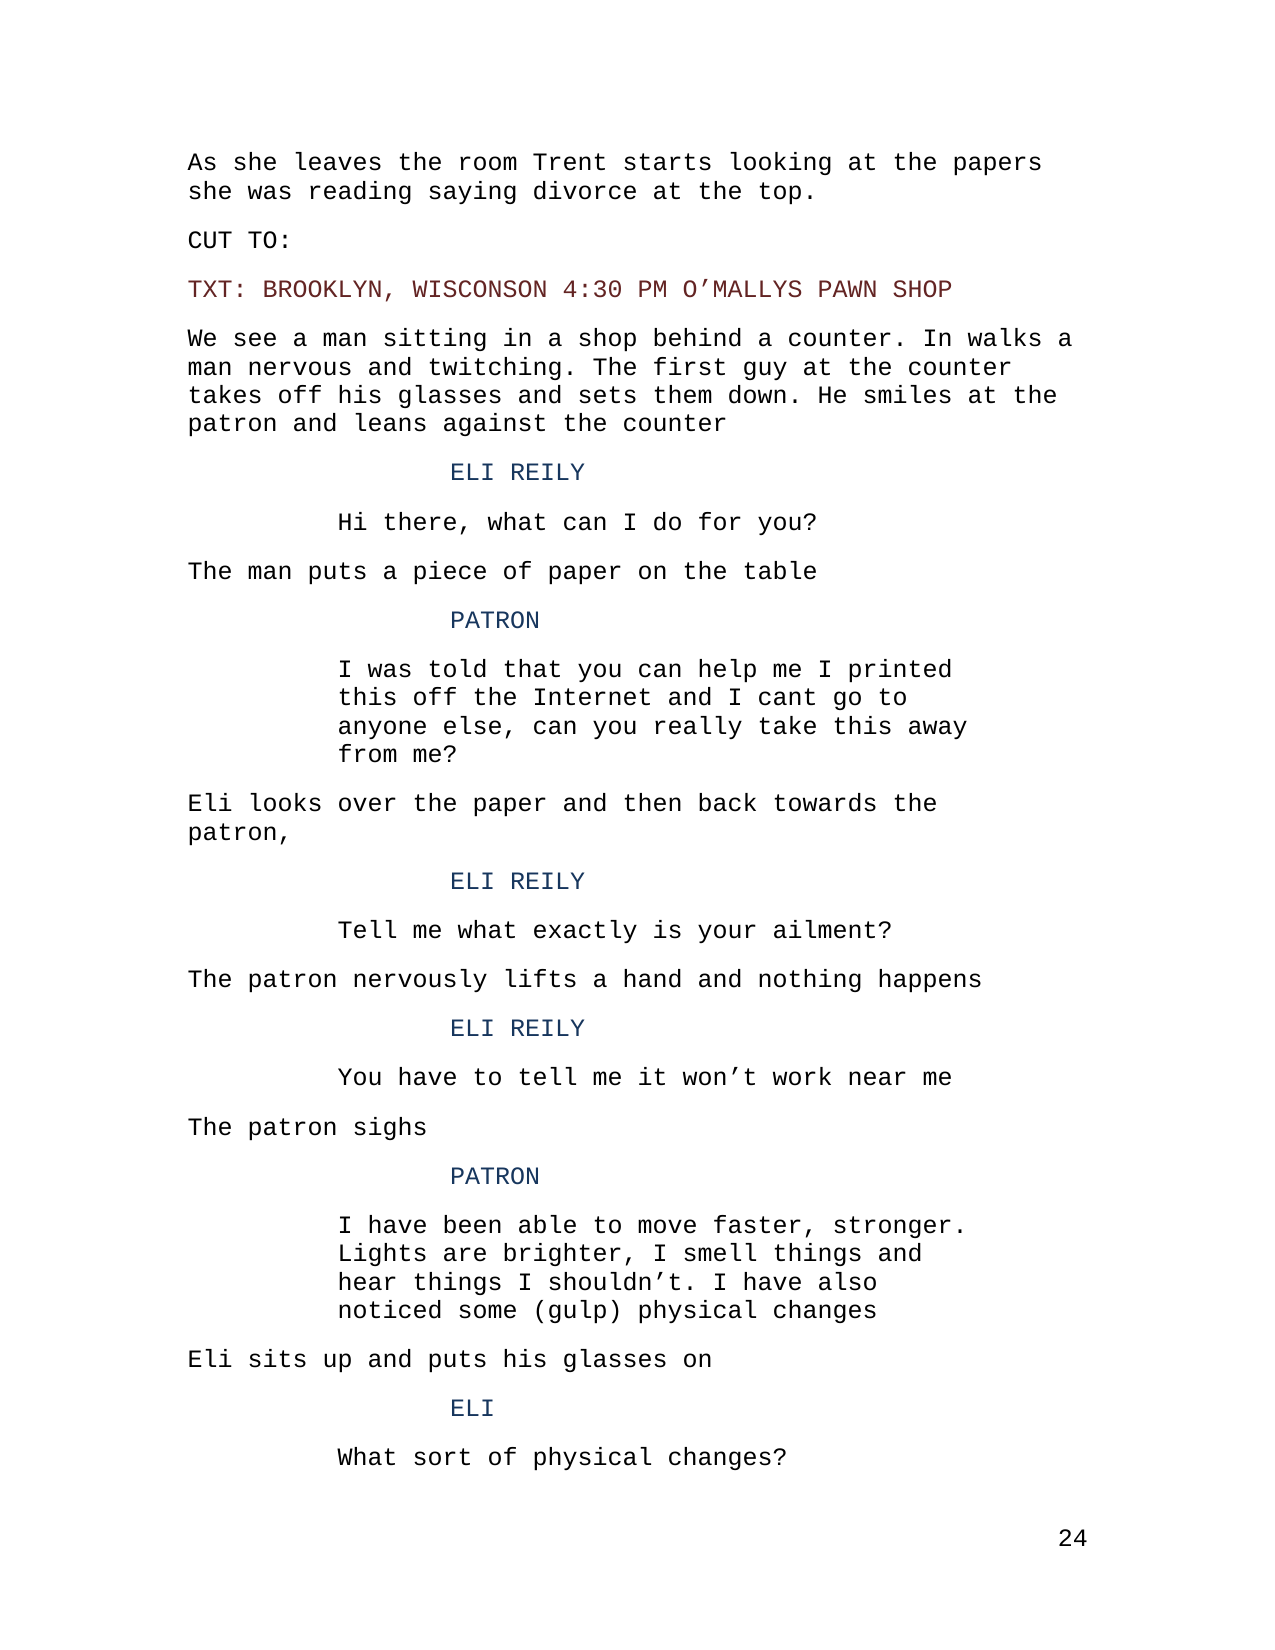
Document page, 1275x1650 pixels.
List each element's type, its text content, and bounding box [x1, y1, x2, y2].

text You have to tell me it won’t work near me [337, 1065, 975, 1093]
subtitle txt: brooklyn, wisconson 4:30 pm o’mallys pawn shop [187, 277, 1087, 305]
text As she leaves the room Trent starts looking at the papers she was reading saying divorce at the top. [187, 150, 1087, 207]
text Hi there, what can I do for you? [337, 509, 975, 537]
text The patron sighs [187, 1114, 1087, 1142]
text Eli looks over the paper and then back towards the patron, [187, 791, 975, 847]
text Eli sits up and puts his glasses on [187, 1347, 1087, 1375]
text Tell me what exactly is your ailment? [337, 917, 975, 946]
text Eli Reily [450, 1016, 975, 1044]
text Eli Reily [450, 460, 975, 488]
text patron [450, 607, 975, 636]
text I was told that you can help me I printed this off the Internet and I cant go to anyone else, can you really take this away from me? [337, 657, 975, 770]
text We see a man sitting in a shop behind a counter. In walks a man nervous and twitching. The first guy at the counter takes off his glasses and sets them down. He smiles at the patron and leans against the counter [187, 326, 1087, 439]
text Eli [450, 1396, 975, 1424]
text ELI Reily [450, 868, 975, 897]
text patron [450, 1163, 975, 1192]
text CUT TO: [187, 227, 1087, 256]
text I have been able to move faster, stronger. Lights are brighter, I smell things and hear things I shouldn’t. I have also noticed some (gulp) physical changes [337, 1212, 975, 1326]
text The man puts a piece of paper on the table [187, 558, 1087, 587]
text The patron nervously lifts a hand and nothing happens [187, 967, 1087, 995]
text What sort of physical changes? [337, 1445, 975, 1473]
